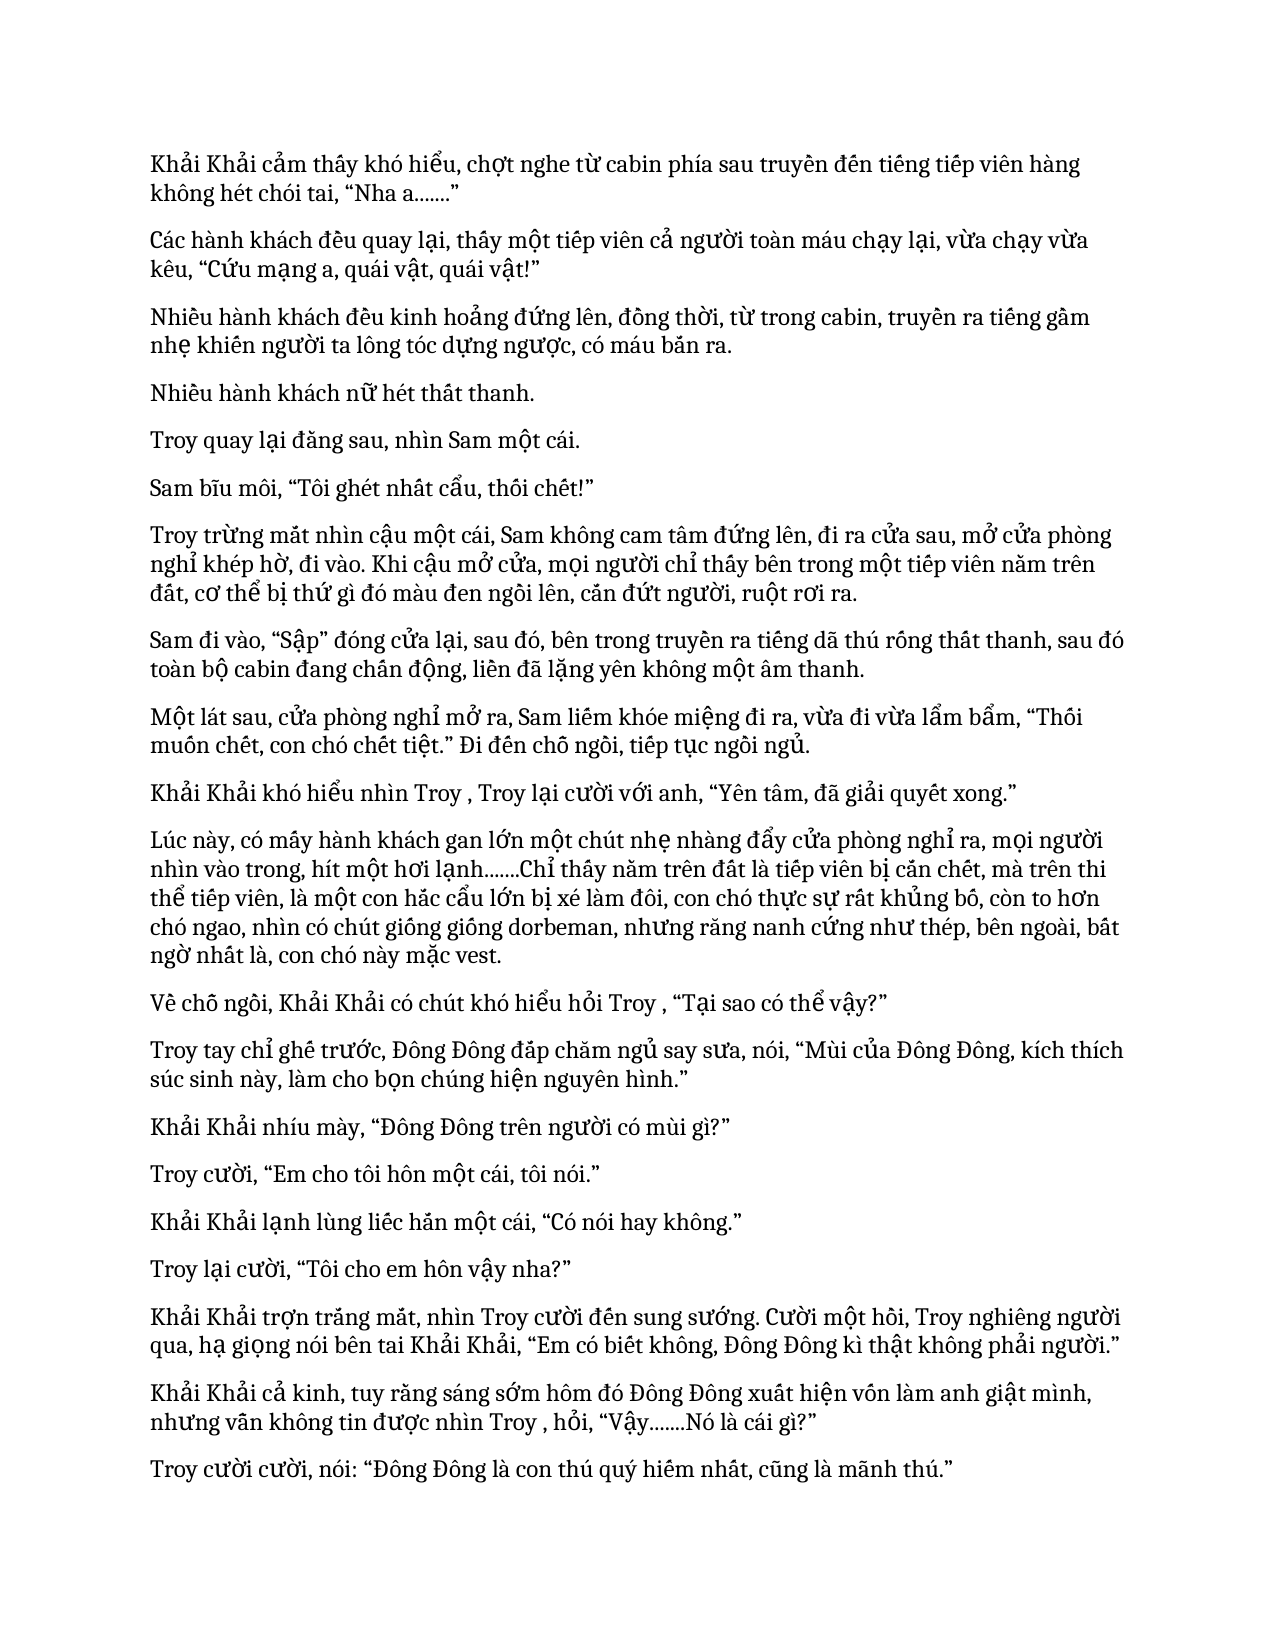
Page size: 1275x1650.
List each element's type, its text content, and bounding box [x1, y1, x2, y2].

text Sam đi vào, “Sập” đóng cửa lại, sau đó, bên trong truyền ra tiếng dã thú rống thất thanh, sau đó toàn bộ cabin đang chấn động, liền đã lặng yên không một âm thanh. [150, 626, 1125, 684]
text Troy cười, “Em cho tôi hôn một cái, tôi nói.” [150, 1160, 1125, 1189]
text Troy quay lại đằng sau, nhìn Sam một cái. [150, 426, 1125, 455]
text Một lát sau, cửa phòng nghỉ mở ra, Sam liếm khóe miệng đi ra, vừa đi vừa lẩm bẩm, “Thối muốn chết, con chó chết tiệt.” Đi đến chỗ ngồi, tiếp tục ngồi ngủ. [150, 702, 1125, 760]
text Khải Khải lạnh lùng liếc hắn một cái, “Có nói hay không.” [150, 1207, 1125, 1236]
text Về chỗ ngồi, Khải Khải có chút khó hiểu hỏi Troy , “Tại sao có thể vậy?” [150, 989, 1125, 1017]
text Khải Khải cảm thấy khó hiểu, chợt nghe từ cabin phía sau truyền đến tiếng tiếp viên hàng không hét chói tai, “Nha a.......” [150, 150, 1125, 207]
text Troy trừng mắt nhìn cậu một cái, Sam không cam tâm đứng lên, đi ra cửa sau, mở cửa phòng nghỉ khép hờ, đi vào. Khi cậu mở cửa, mọi người chỉ thấy bên trong một tiếp viên nằm trên đất, cơ thể bị thứ gì đó màu đen ngồi lên, cắn đứt người, ruột rơi ra. [150, 521, 1125, 607]
text Troy tay chỉ ghế trước, Đông Đông đắp chăm ngủ say sưa, nói, “Mùi của Đông Đông, kích thích súc sinh này, làm cho bọn chúng hiện nguyên hình.” [150, 1036, 1125, 1094]
text Nhiều hành khách đều kinh hoảng đứng lên, đồng thời, từ trong cabin, truyền ra tiếng gầm nhẹ khiến người ta lông tóc dựng ngược, có máu bắn ra. [150, 302, 1125, 360]
text Sam bĩu môi, “Tôi ghét nhất cẩu, thối chết!” [150, 474, 1125, 502]
text Các hành khách đều quay lại, thấy một tiếp viên cả người toàn máu chạy lại, vừa chạy vừa kêu, “Cứu mạng a, quái vật, quái vật!” [150, 226, 1125, 284]
text Khải Khải khó hiểu nhìn Troy , Troy lại cười với anh, “Yên tâm, đã giải quyết xong.” [150, 779, 1125, 807]
text Khải Khải cả kinh, tuy rằng sáng sớm hôm đó Đông Đông xuất hiện vốn làm anh giật mình, nhưng vẫn không tin được nhìn Troy , hỏi, “Vậy.......Nó là cái gì?” [150, 1379, 1125, 1436]
text Lúc này, có mấy hành khách gan lớn một chút nhẹ nhàng đẩy cửa phòng nghỉ ra, mọi người nhìn vào trong, hít một hơi lạnh.......Chỉ thấy nằm trên đất là tiếp viên bị cắn chết, mà trên thi thể tiếp viên, là một con hắc cẩu lớn bị xé làm đôi, con chó thực sự rất khủng bố, còn to hơn chó ngao, nhìn có chút giống giống dorbeman, nhưng răng nanh cứng như thép, bên ngoài, bất ngờ nhất là, con chó này mặc vest. [150, 826, 1125, 970]
text Nhiều hành khách nữ hét thất thanh. [150, 379, 1125, 407]
text Khải Khải nhíu mày, “Đông Đông trên người có mùi gì?” [150, 1112, 1125, 1141]
text Khải Khải trợn trắng mắt, nhìn Troy cười đến sung sướng. Cười một hồi, Troy nghiêng người qua, hạ giọng nói bên tai Khải Khải, “Em có biết không, Đông Đông kì thật không phải người.” [150, 1302, 1125, 1360]
text Troy lại cười, “Tôi cho em hôn vậy nha?” [150, 1255, 1125, 1284]
text Troy cười cười, nói: “Đông Đông là con thú quý hiếm nhất, cũng là mãnh thú.” [150, 1455, 1125, 1484]
